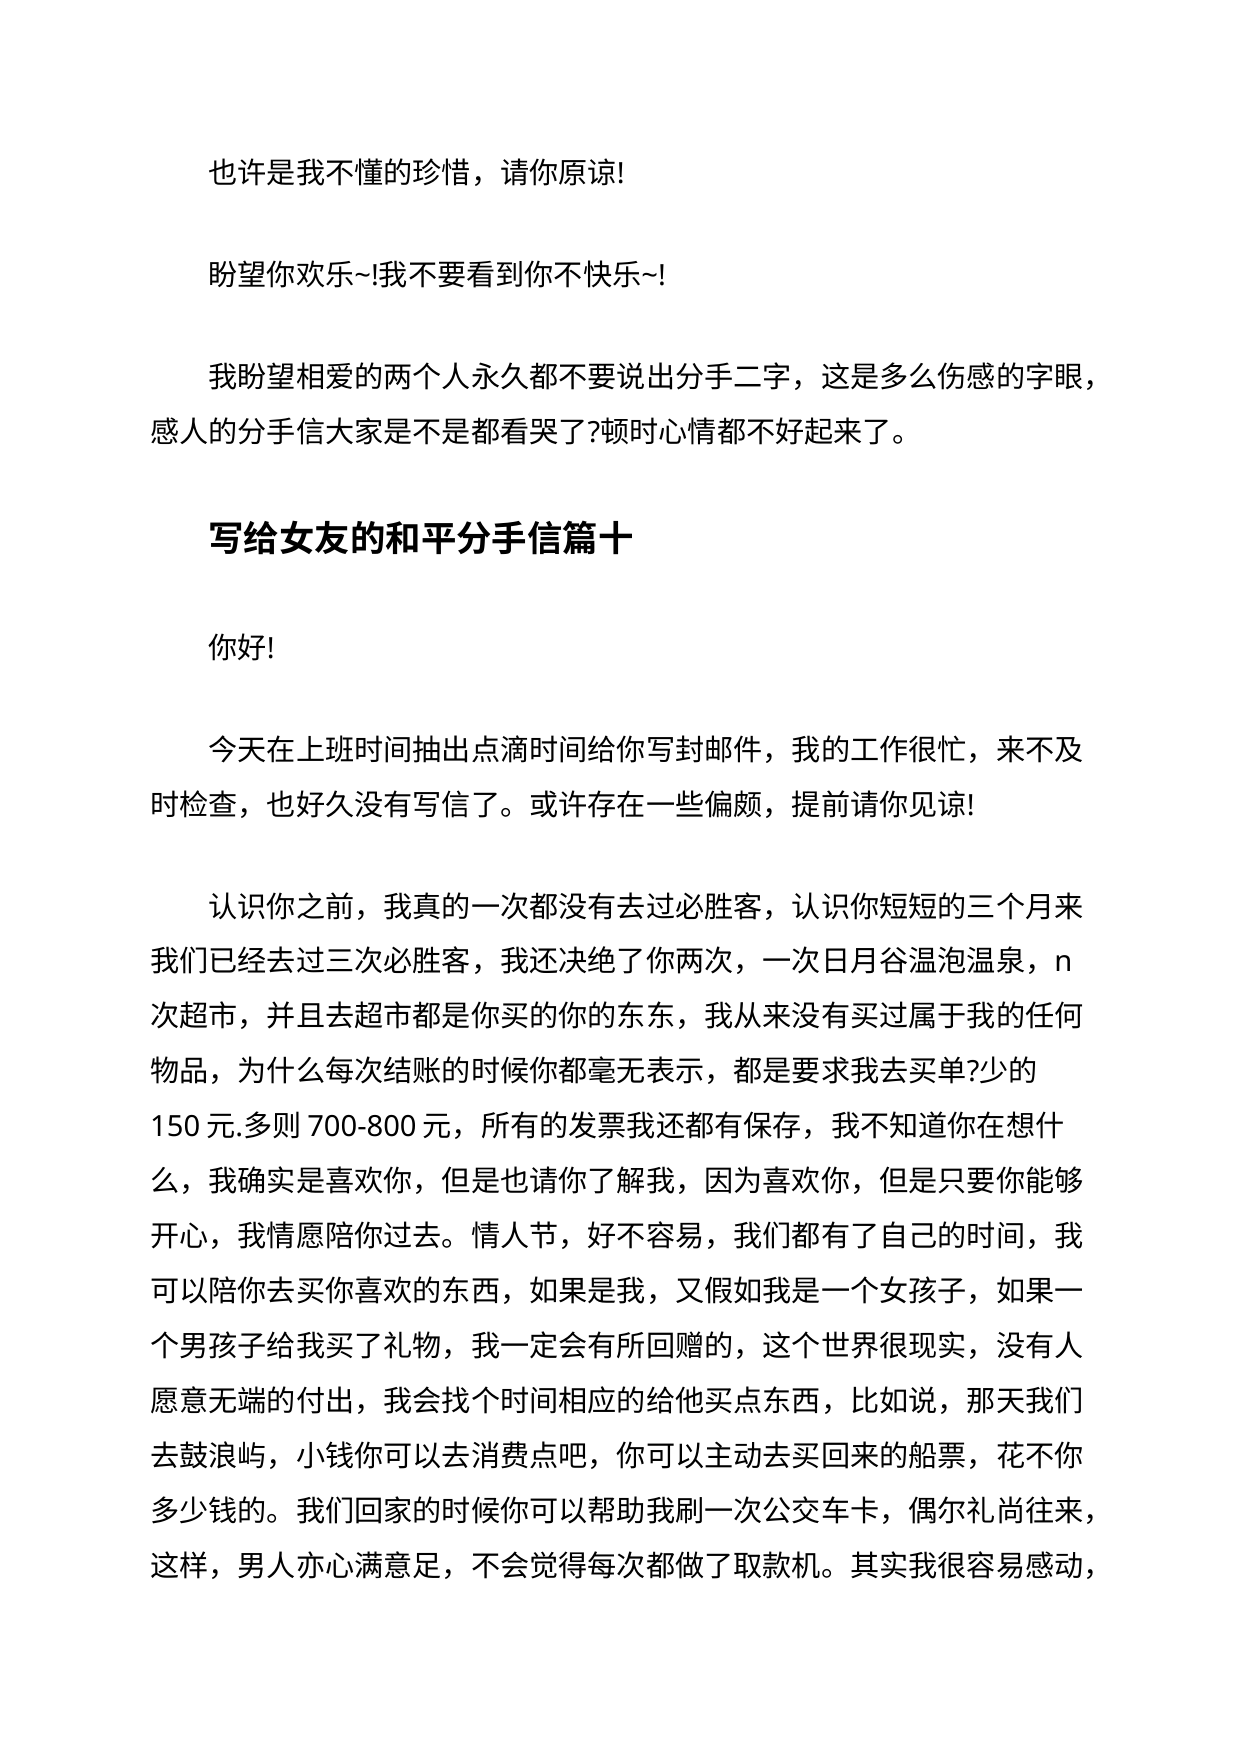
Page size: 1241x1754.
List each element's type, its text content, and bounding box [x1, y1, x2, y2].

text 今天在上班时间抽出点滴时间给你写封邮件，我的工作很忙，来不及时检查，也好久没有写信了。或许存在一些偏颇，提前请你见谅! [150, 726, 1090, 823]
text 我盼望相爱的两个人永久都不要说出分手二字，这是多么伤感的字眼，感人的分手信大家是不是都看哭了?顿时心情都不好起来了。 [150, 354, 1090, 451]
text 也许是我不懂的珍惜，请你原谅! [150, 150, 1090, 192]
text 你好! [150, 624, 1090, 667]
text 写给女友的和平分手信篇十 [150, 511, 1090, 562]
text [150, 883, 1090, 1584]
text 盼望你欢乐~!我不要看到你不快乐~! [150, 252, 1090, 294]
